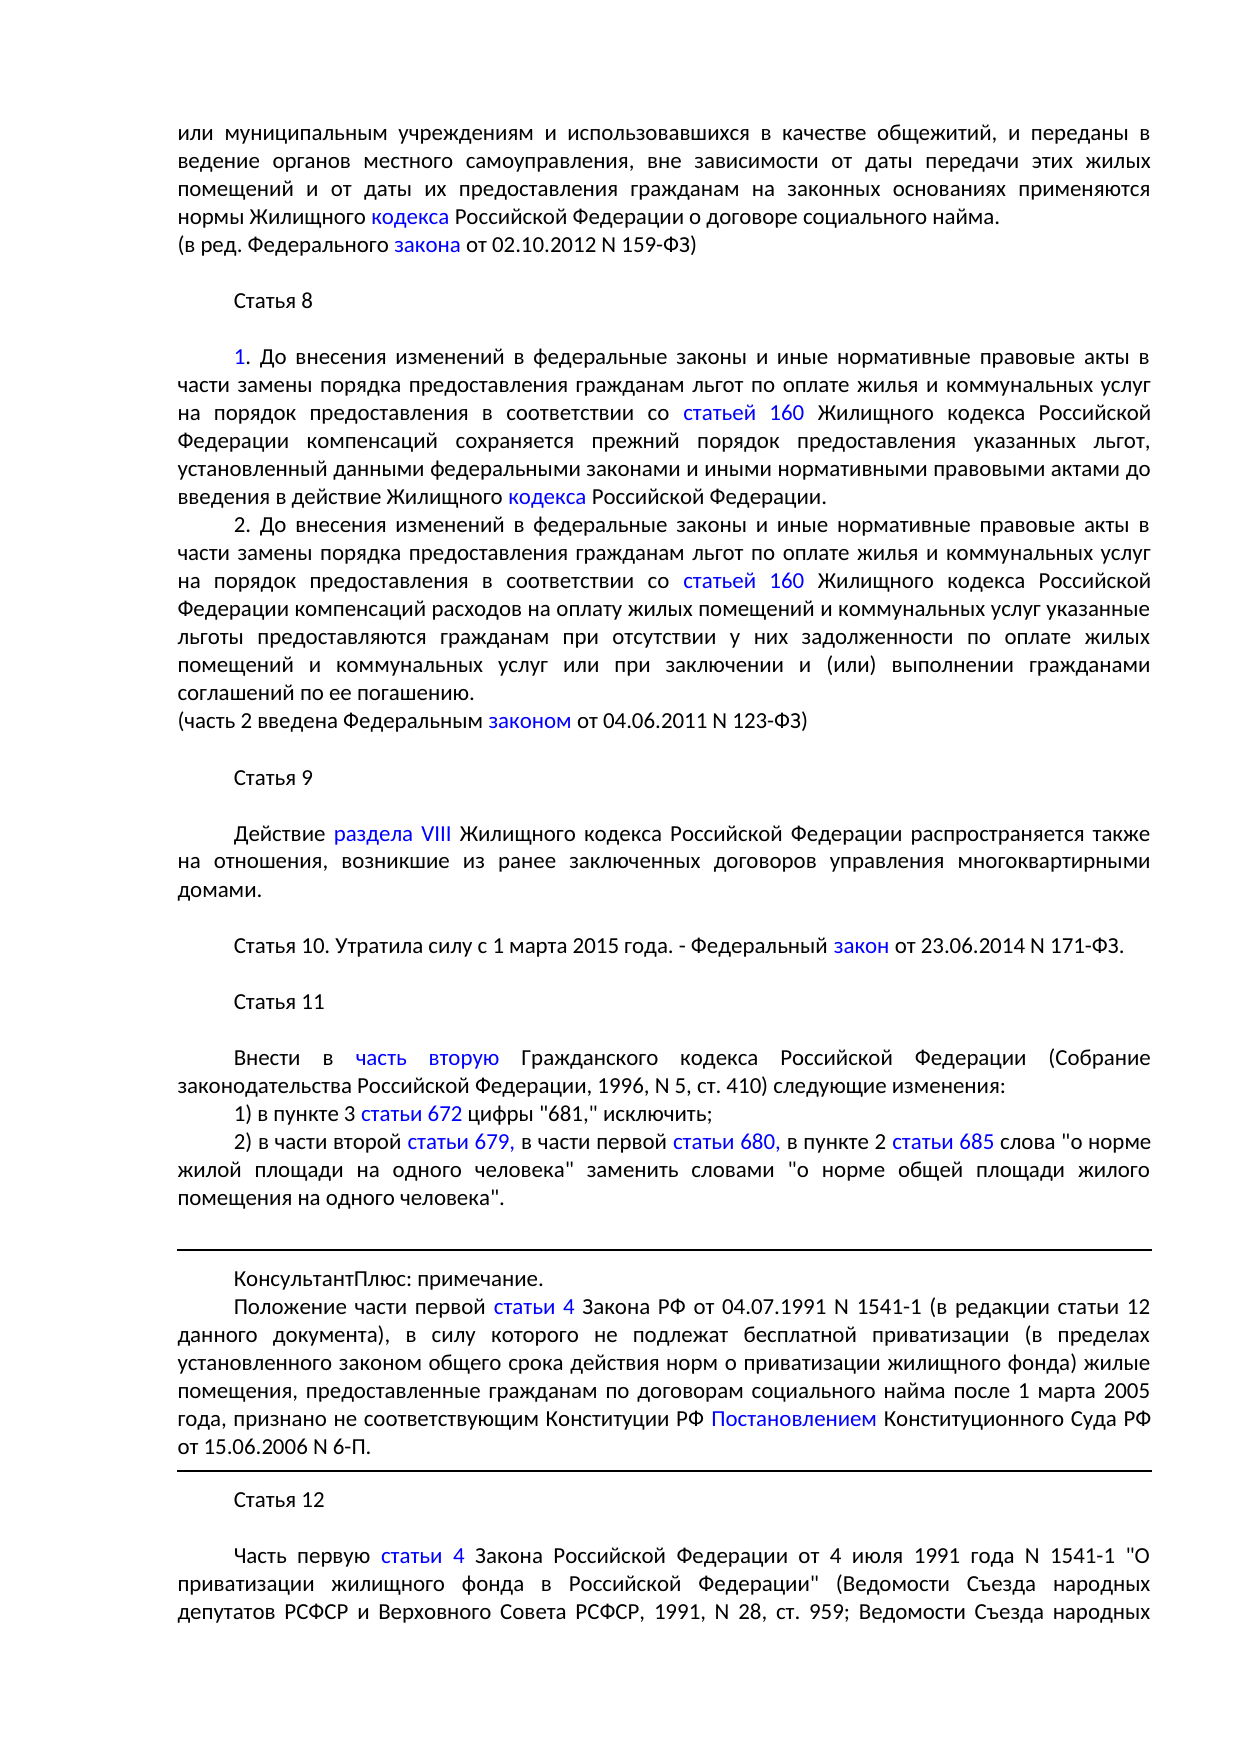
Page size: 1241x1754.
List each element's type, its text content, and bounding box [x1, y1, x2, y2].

text Статья 12 [177, 1485, 1152, 1513]
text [177, 1541, 1152, 1625]
text КонсультантПлюс: примечание. [177, 1264, 1152, 1292]
text Статья 9 [177, 763, 1152, 791]
text 1. До внесения изменений в федеральные законы и иные нормативные правовые акты в части замены порядка предоставления гражданам льгот по оплате жилья и коммунальных услуг на порядок предоставления в соответствии со статьей 160 Жилищного кодекса Российской Федерации компенсаций сохраняется прежний порядок предоставления указанных льгот, установленный данными федеральными законами и иными нормативными правовыми актами до введения в действие Жилищного кодекса Российской Федерации. [177, 342, 1152, 510]
text 1) в пункте 3 статьи 672 цифры "681," исключить; [177, 1099, 1152, 1127]
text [177, 118, 1152, 230]
text Положение части первой статьи 4 Закона РФ от 04.07.1991 N 1541-1 (в редакции статьи 12 данного документа), в силу которого не подлежат бесплатной приватизации (в пределах установленного законом общего срока действия норм о приватизации жилищного фонда) жилые помещения, предоставленные гражданам по договорам социального найма после 1 марта 2005 года, признано не соответствующим Конституции РФ Постановлением Конституционного Суда РФ от 15.06.2006 N 6-П. [177, 1292, 1152, 1460]
text 2. До внесения изменений в федеральные законы и иные нормативные правовые акты в части замены порядка предоставления гражданам льгот по оплате жилья и коммунальных услуг на порядок предоставления в соответствии со статьей 160 Жилищного кодекса Российской Федерации компенсаций расходов на оплату жилых помещений и коммунальных услуг указанные льготы предоставляются гражданам при отсутствии у них задолженности по оплате жилых помещений и коммунальных услуг или при заключении и (или) выполнении гражданами соглашений по ее погашению. [177, 510, 1152, 707]
text Статья 11 [177, 987, 1152, 1015]
text (часть 2 введена Федеральным законом от 04.06.2011 N 123-ФЗ) [177, 707, 1152, 734]
text Внести в часть вторую Гражданского кодекса Российской Федерации (Собрание законодательства Российской Федерации, 1996, N 5, ст. 410) следующие изменения: [177, 1043, 1152, 1099]
text 2) в части второй статьи 679, в части первой статьи 680, в пункте 2 статьи 685 слова "о норме жилой площади на одного человека" заменить словами "о норме общей площади жилого помещения на одного человека". [177, 1127, 1152, 1211]
text Действие раздела VIII Жилищного кодекса Российской Федерации распространяется также на отношения, возникшие из ранее заключенных договоров управления многоквартирными домами. [177, 819, 1152, 903]
text Статья 8 [177, 286, 1152, 314]
text (в ред. Федерального закона от 02.10.2012 N 159-ФЗ) [177, 230, 1152, 258]
text Статья 10. Утратила силу с 1 марта 2015 года. - Федеральный закон от 23.06.2014 N 171-ФЗ. [177, 931, 1152, 959]
